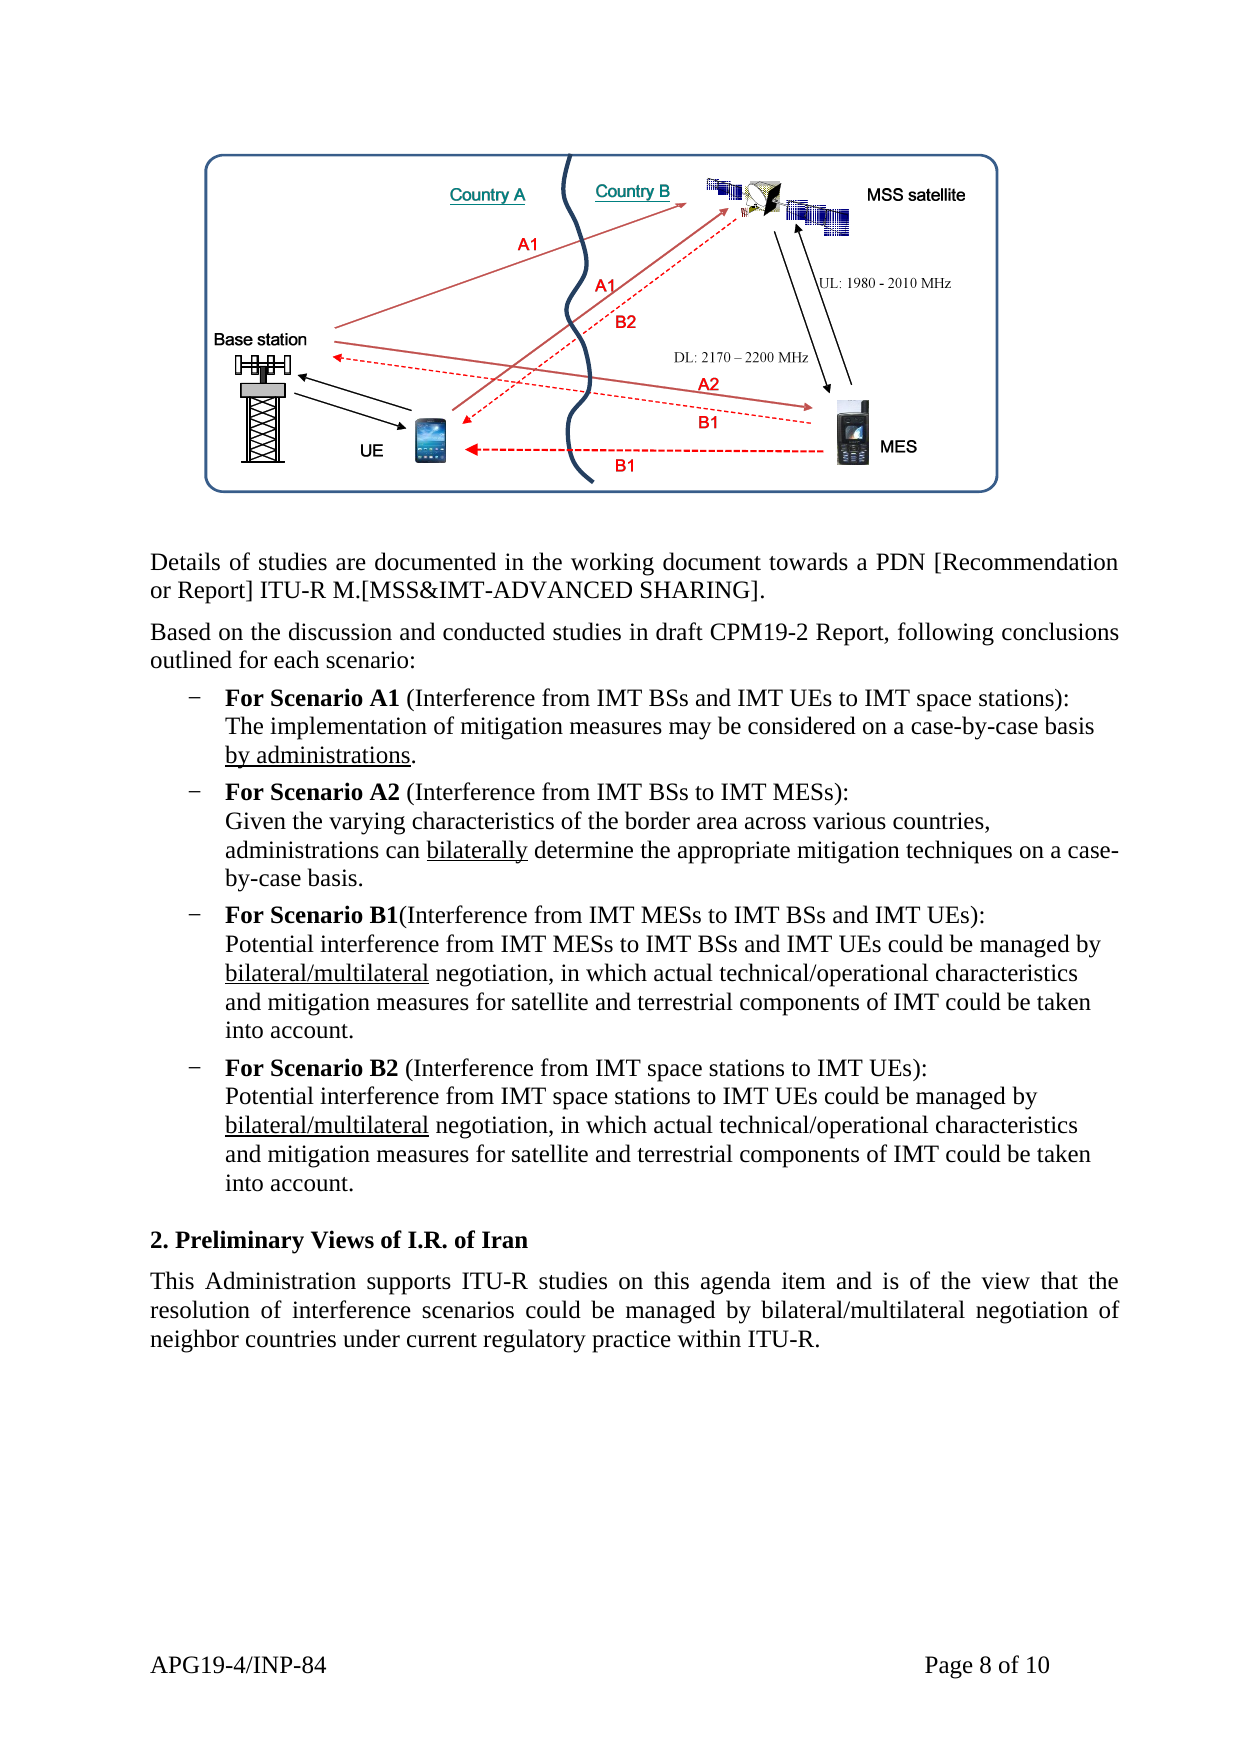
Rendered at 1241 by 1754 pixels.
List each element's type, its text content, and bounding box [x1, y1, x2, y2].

list For Scenario A1 (Interference from IMT BSs and IMT UEs to IMT space stations): The implementation of mitigation measures may be considered on a case-by-case basis by administrations. [187, 683, 1120, 769]
list For Scenario A2 (Interference from IMT BSs to IMT MESs): Given the varying characteristics of the border area across various countries, administrations can bilaterally determine the appropriate mitigation techniques on a case-by-case basis. [187, 777, 1120, 892]
list For Scenario B1(Interference from IMT MESs to IMT BSs and IMT UEs): Potential interference from IMT MESs to IMT BSs and IMT UEs could be managed by bilateral/multilateral negotiation, in which actual technical/operational characteristics and mitigation measures for satellite and terrestrial components of IMT could be taken into account. [187, 901, 1120, 1044]
text Based on the discussion and conducted studies in draft CPM19-2 Report, following conclusions outlined for each scenario: [150, 617, 1120, 674]
list For Scenario B2 (Interference from IMT space stations to IMT UEs): Potential interference from IMT space stations to IMT UEs could be managed by bilateral/multilateral negotiation, in which actual technical/operational characteristics and mitigation measures for satellite and terrestrial components of IMT could be taken into account. [187, 1053, 1120, 1196]
text 2. Preliminary Views of I.R. of Iran [150, 1225, 1120, 1254]
text This Administration supports ITU-R studies on this agenda item and is of the view that the resolution of interference scenarios could be managed by bilateral/multilateral negotiation of neighbor countries under current regulatory practice within ITU-R. [150, 1266, 1120, 1353]
text Details of studies are documented in the working document towards a PDN [Recommendation or Report] ITU-R M.[MSS&IMT-ADVANCED SHARING]. [150, 547, 1120, 604]
